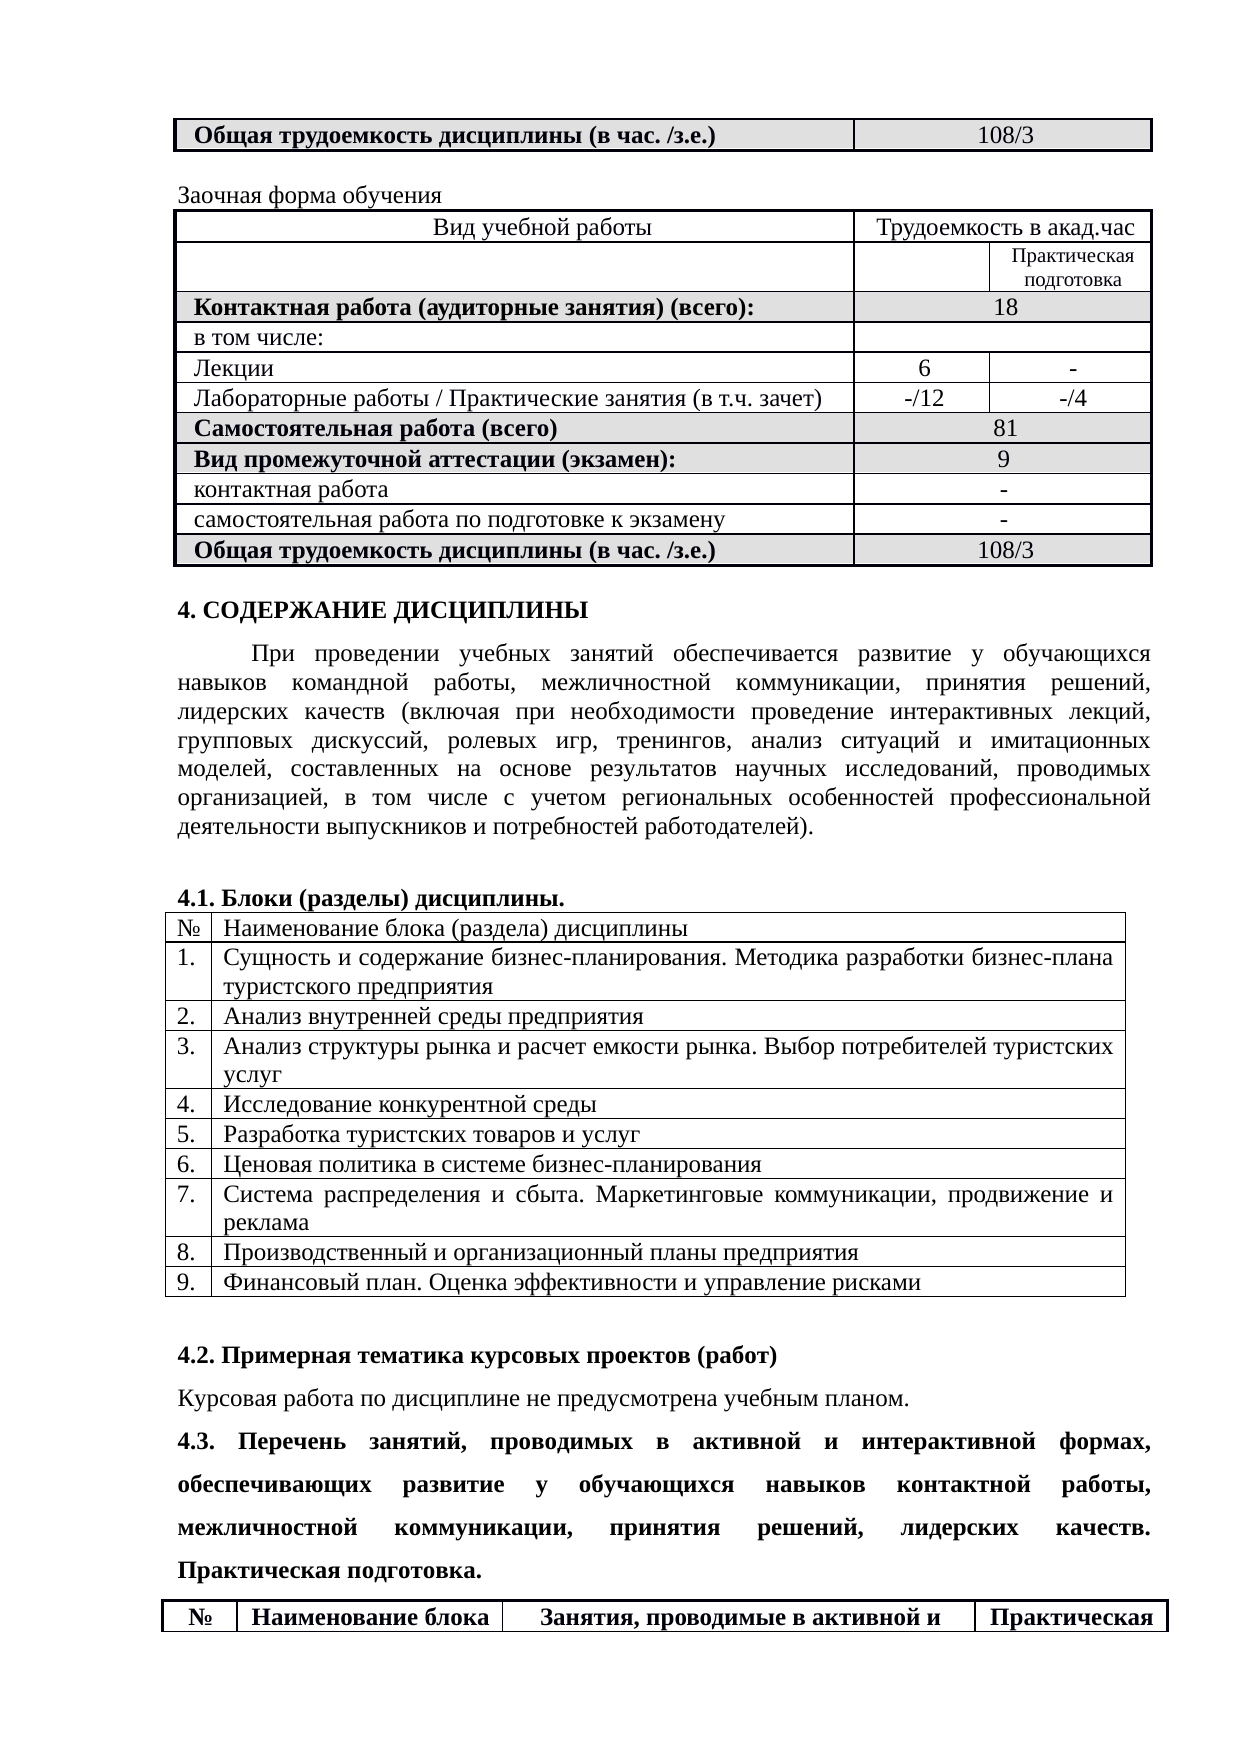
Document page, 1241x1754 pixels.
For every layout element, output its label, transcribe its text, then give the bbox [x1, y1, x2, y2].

table_cell [166, 1149, 211, 1178]
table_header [976, 1602, 1166, 1631]
text При проведении учебных занятий обеспечивается развитие у обучающихся навыков командной работы, межличностной коммуникации, принятия решений, лидерских качеств (включая при необходимости проведение интерактивных лекций, групповых дискуссий, ролевых игр, тренингов, анализ ситуаций и имитационных моделей, составленных на основе результатов научных исследований, проводимых организацией, в том числе с учетом региональных особенностей профессиональной деятельности выпускников и потребностей работодателей). [177, 638, 1152, 840]
table_cell Анализ структуры рынка и расчет емкости рынка. Выбор потребителей туристских услуг [212, 1031, 1125, 1088]
table_cell 18 [855, 292, 1150, 321]
table_cell Вид промежуточной аттестации (экзамен): [177, 444, 853, 472]
table_cell 6 [855, 353, 989, 382]
table_cell 108/3 [855, 535, 1150, 563]
table_header № п/п [164, 1602, 236, 1631]
table_cell Лабораторные работы / Практические занятия (в т.ч. зачет) [177, 383, 853, 412]
table_cell Исследование конкурентной среды [212, 1089, 1125, 1118]
table_header Наименование блока (раздела) дисциплины [212, 913, 1125, 941]
table_header Трудоемкость в акад.час [855, 212, 1150, 241]
table_cell Финансовый план. Оценка эффективности и управление рисками [212, 1267, 1125, 1296]
table_cell [177, 243, 853, 291]
table_cell - [990, 353, 1150, 382]
table_cell Система распределения и сбыта. Маркетинговые коммуникации, продвижение и реклама [212, 1179, 1125, 1236]
table_cell Анализ внутренней среды предприятия [212, 1001, 1125, 1030]
table_cell Лекции [177, 353, 853, 382]
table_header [503, 1602, 974, 1631]
table_cell Самостоятельная работа (всего) [177, 413, 853, 442]
table_cell [166, 1119, 211, 1148]
text 4.1. Блоки (разделы) дисциплины. [177, 883, 1152, 912]
table_cell -/4 [990, 383, 1150, 412]
text 4. СОДЕРЖАНИЕ ДИСЦИПЛИНЫ [177, 595, 1152, 624]
table_cell контактная работа [177, 474, 853, 503]
table_cell Ценовая политика в системе бизнес-планирования [212, 1149, 1125, 1178]
table_cell Сущность и содержание бизнес-планирования. Методика разработки бизнес-плана туристского предприятия [212, 943, 1125, 1000]
table_cell Контактная работа (аудиторные занятия) (всего): [177, 292, 853, 321]
table_cell [166, 1031, 211, 1088]
table_cell [855, 323, 1150, 351]
table_cell в том числе: [177, 323, 853, 351]
table_cell [166, 1237, 211, 1266]
text 4.3. Перечень занятий, проводимых в активной и интерактивной формах, обеспечивающих развитие у обучающихся навыков контактной работы, межличностной коммуникации, принятия решений, лидерских качеств. Практическая подготовка. [177, 1426, 1152, 1584]
table_cell - [855, 474, 1150, 503]
table_cell Общая трудоемкость дисциплины (в час. /з.е.) [177, 120, 853, 148]
table_cell [166, 1089, 211, 1118]
table_cell Общая трудоемкость дисциплины (в час. /з.е.) [177, 535, 853, 563]
table_cell Производственный и организационный планы предприятия [212, 1237, 1125, 1266]
table_cell [166, 1267, 211, 1296]
table_cell - [855, 505, 1150, 533]
table_cell 81 [855, 413, 1150, 442]
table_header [238, 1602, 502, 1631]
table_cell -/12 [855, 383, 989, 412]
table_cell 108/3 [855, 120, 1150, 148]
table_header Вид учебной работы [177, 212, 853, 241]
table_header № [166, 913, 211, 941]
text Курсовая работа по дисциплине не предусмотрена учебным планом. [177, 1383, 1152, 1412]
text Заочная форма обучения [177, 180, 1152, 209]
table_cell 9 [855, 444, 1150, 472]
table_cell Практическая подготовка [990, 243, 1150, 291]
text 4.2. Примерная тематика курсовых проектов (работ) [177, 1340, 1152, 1369]
table_cell [166, 943, 211, 1000]
table_cell [166, 1179, 211, 1236]
table_cell Разработка туристских товаров и услуг [212, 1119, 1125, 1148]
table_cell [166, 1001, 211, 1030]
table_cell [855, 243, 989, 291]
table_cell самостоятельная работа по подготовке к экзамену [177, 505, 853, 533]
